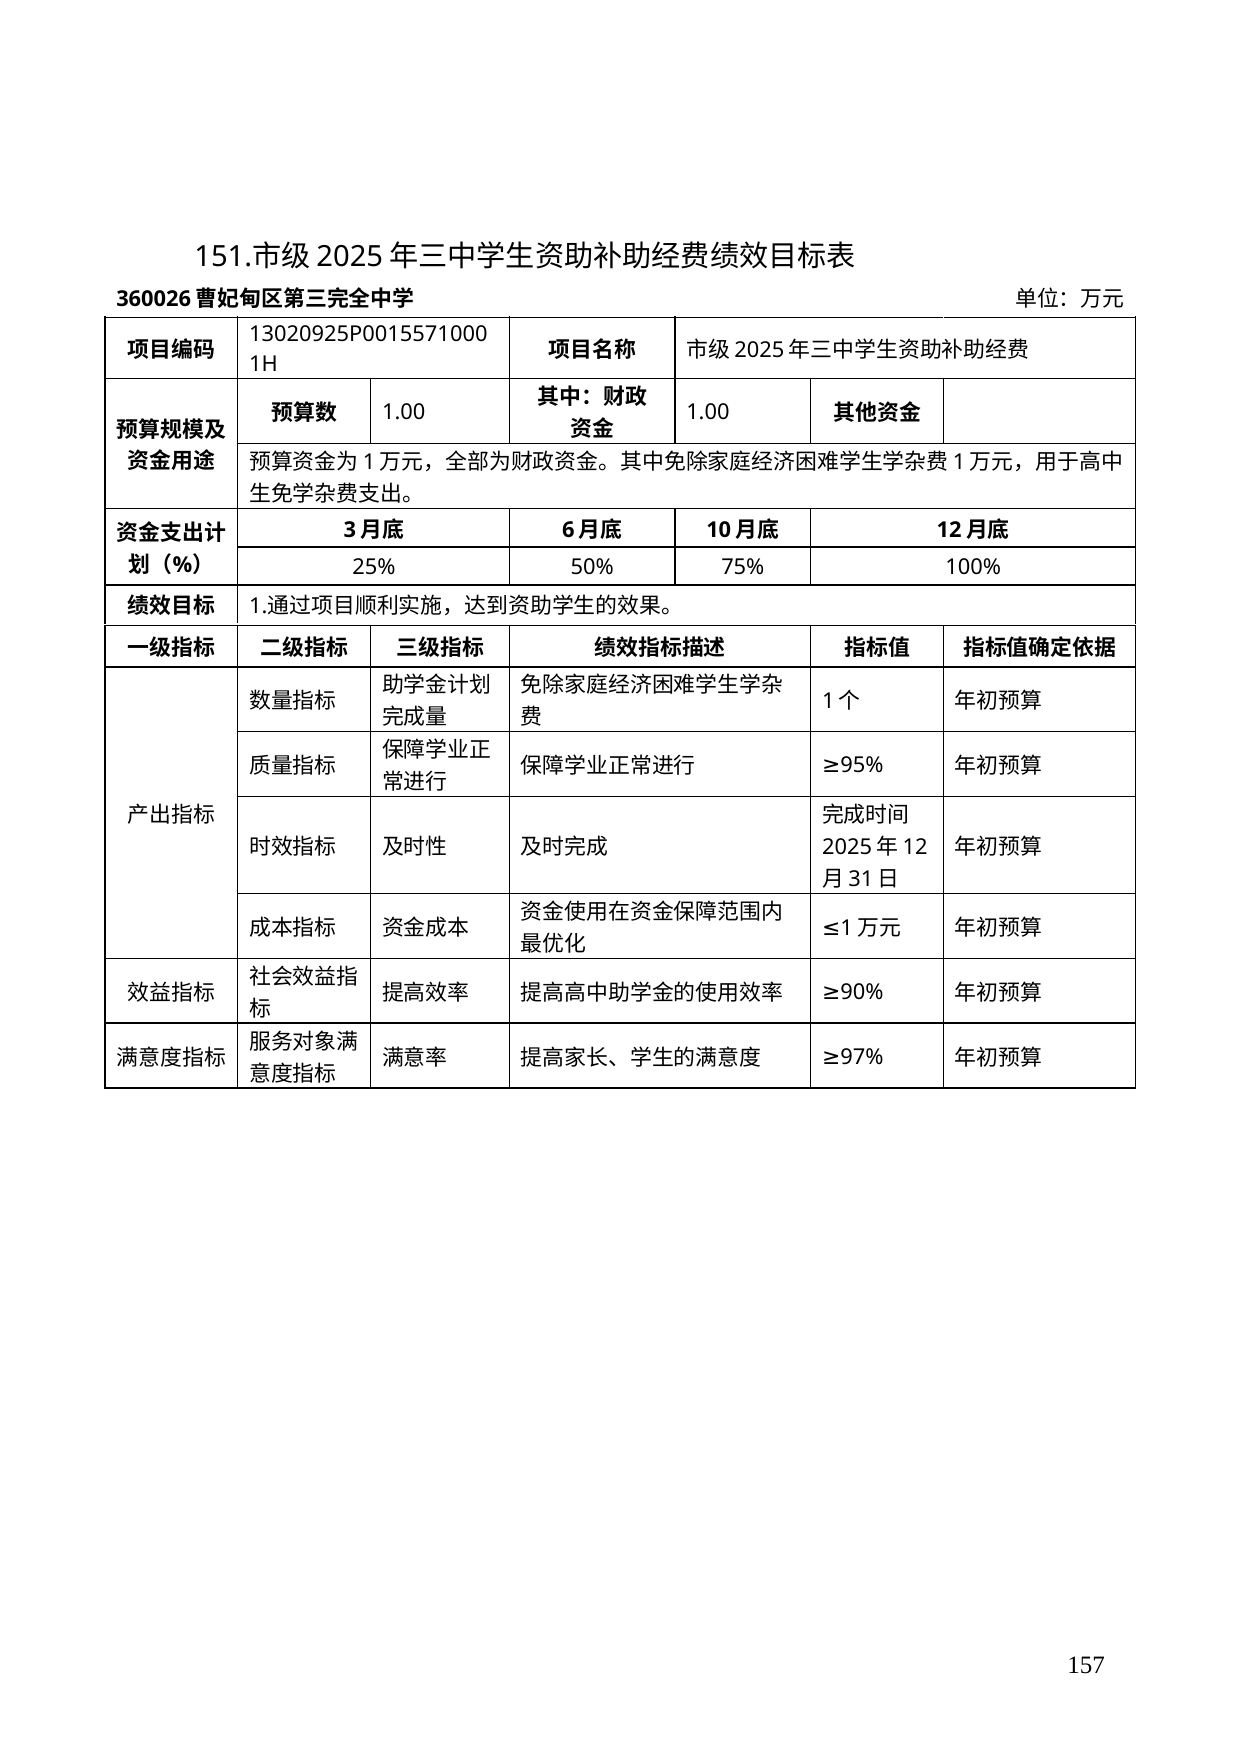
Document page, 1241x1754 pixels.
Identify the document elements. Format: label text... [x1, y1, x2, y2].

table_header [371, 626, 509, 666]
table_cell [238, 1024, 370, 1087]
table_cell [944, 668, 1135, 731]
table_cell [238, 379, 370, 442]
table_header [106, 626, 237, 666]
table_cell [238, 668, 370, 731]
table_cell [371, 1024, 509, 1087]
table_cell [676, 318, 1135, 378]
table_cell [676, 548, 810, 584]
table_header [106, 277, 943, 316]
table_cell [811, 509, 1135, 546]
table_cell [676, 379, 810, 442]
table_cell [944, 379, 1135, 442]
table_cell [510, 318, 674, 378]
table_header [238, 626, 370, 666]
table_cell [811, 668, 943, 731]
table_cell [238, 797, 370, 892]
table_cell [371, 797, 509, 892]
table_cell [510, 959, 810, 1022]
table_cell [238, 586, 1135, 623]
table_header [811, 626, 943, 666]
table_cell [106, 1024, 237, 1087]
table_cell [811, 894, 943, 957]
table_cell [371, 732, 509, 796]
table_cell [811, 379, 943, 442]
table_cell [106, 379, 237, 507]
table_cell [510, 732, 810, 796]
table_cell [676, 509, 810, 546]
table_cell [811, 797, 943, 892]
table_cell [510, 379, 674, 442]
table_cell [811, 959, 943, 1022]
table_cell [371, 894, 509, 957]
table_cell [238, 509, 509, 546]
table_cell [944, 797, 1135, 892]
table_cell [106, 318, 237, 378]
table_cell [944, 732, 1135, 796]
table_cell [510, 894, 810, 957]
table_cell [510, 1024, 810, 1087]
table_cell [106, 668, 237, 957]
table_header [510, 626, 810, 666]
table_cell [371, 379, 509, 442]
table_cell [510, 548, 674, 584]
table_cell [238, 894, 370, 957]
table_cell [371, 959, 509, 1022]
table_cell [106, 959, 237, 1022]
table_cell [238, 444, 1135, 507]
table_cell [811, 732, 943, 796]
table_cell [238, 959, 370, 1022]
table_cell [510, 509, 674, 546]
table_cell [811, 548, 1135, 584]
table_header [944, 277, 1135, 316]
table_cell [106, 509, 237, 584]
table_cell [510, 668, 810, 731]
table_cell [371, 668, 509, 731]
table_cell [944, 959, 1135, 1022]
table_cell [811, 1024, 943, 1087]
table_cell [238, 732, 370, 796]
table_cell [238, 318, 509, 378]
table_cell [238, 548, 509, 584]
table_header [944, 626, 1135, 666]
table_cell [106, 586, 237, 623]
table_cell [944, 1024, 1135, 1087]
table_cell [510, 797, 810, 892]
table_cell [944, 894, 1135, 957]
text 151.市级2025年三中学生资助补助经费绩效目标表 [136, 235, 1104, 275]
